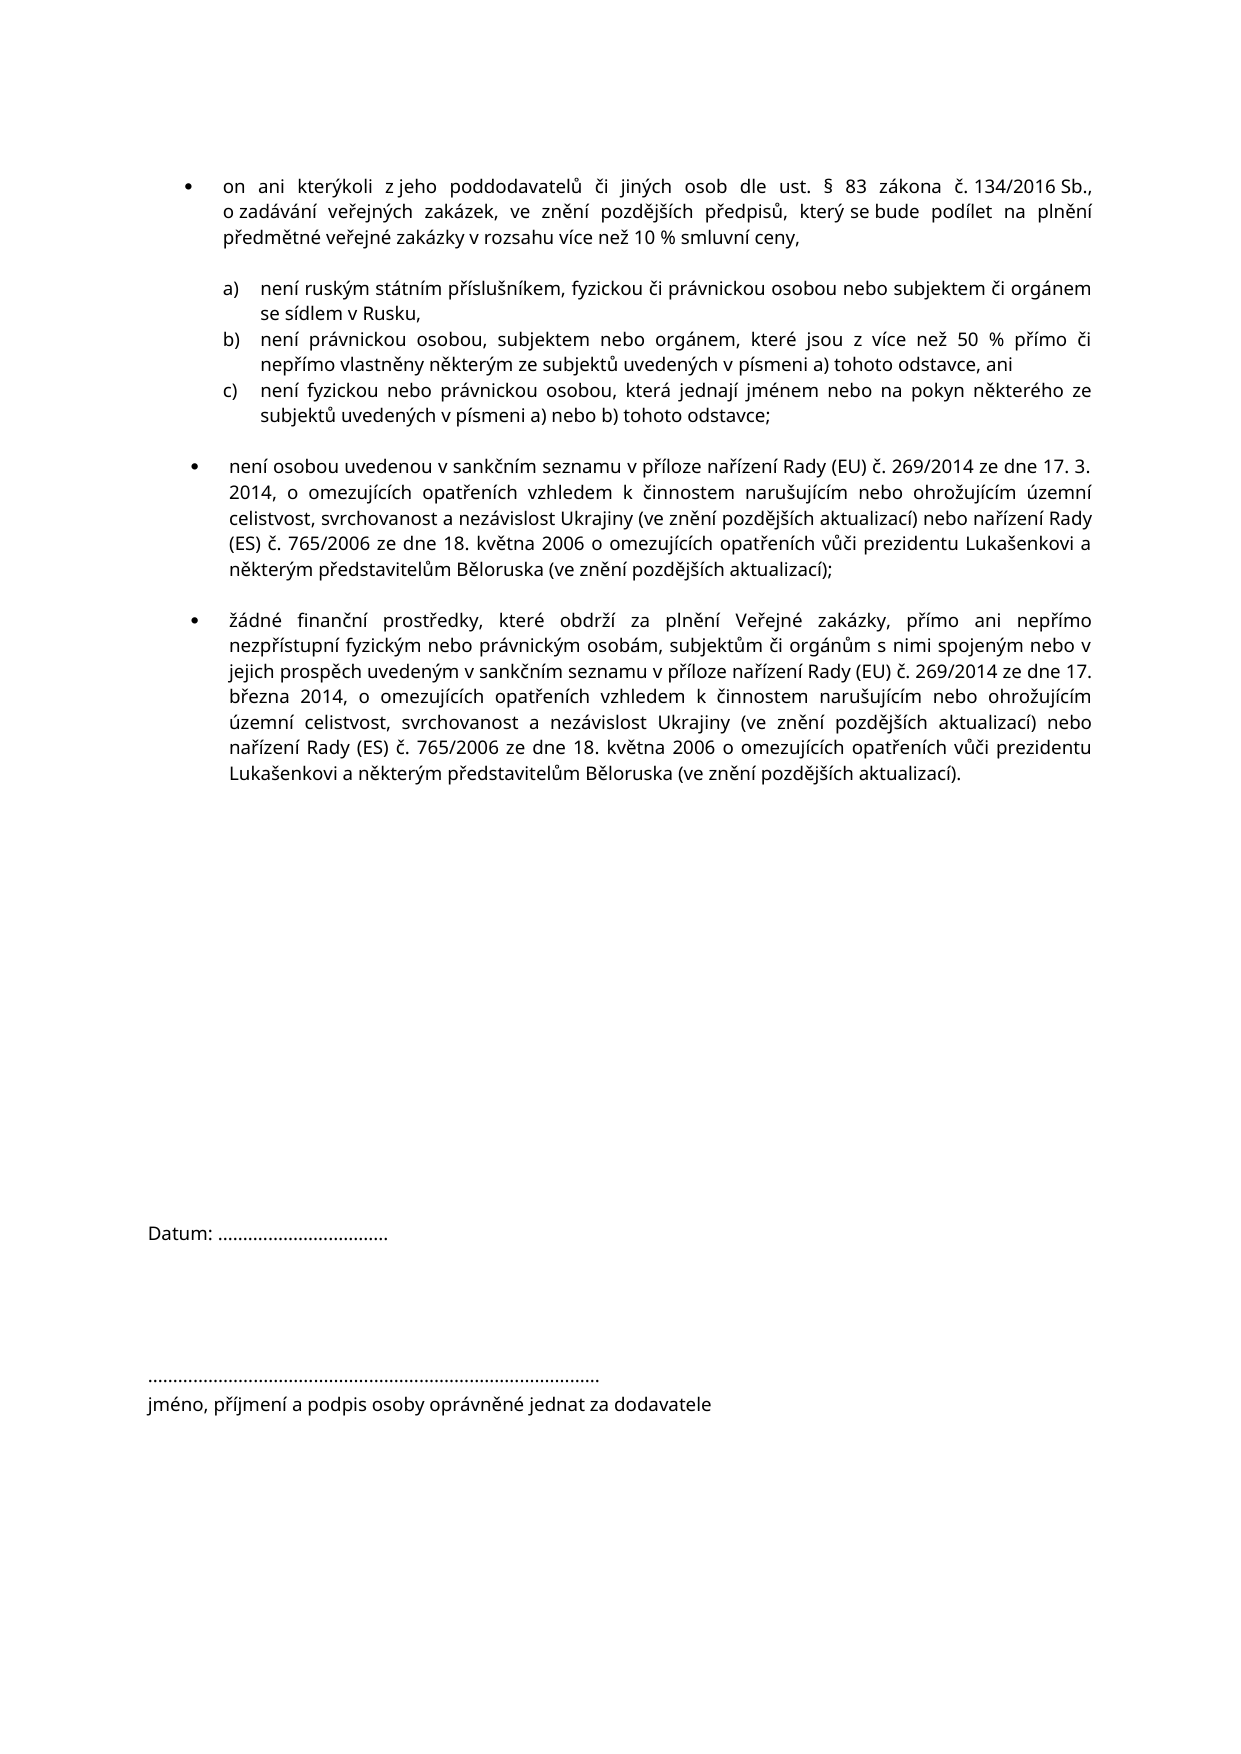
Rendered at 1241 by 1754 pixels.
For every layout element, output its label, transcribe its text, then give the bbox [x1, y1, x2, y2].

text jméno, příjmení a podpis osoby oprávněné jednat za dodavatele [148, 1392, 1093, 1417]
list není právnickou osobou, subjektem nebo orgánem, které jsou z více než 50 % přímo či nepřímo vlastněny některým ze subjektů uvedených v písmeni a) tohoto odstavce, ani [223, 326, 1093, 377]
list žádné finanční prostředky, které obdrží za plnění Veřejné zakázky, přímo ani nepřímo nezpřístupní fyzickým nebo právnickým osobám, subjektům či orgánům s nimi spojeným nebo v jejich prospěch uvedeným v sankčním seznamu v příloze nařízení Rady (EU) č. 269/2014 ze dne 17. března 2014, o omezujících opatřeních vzhledem k činnostem narušujícím nebo ohrožujícím územní celistvost, svrchovanost a nezávislost Ukrajiny (ve znění pozdějších aktualizací) nebo nařízení Rady (ES) č. 765/2006 ze dne 18. května 2006 o omezujících opatřeních vůči prezidentu Lukašenkovi a některým představitelům Běloruska (ve znění pozdějších aktualizací). [191, 607, 1093, 786]
text .......................................................................................... [148, 1362, 1093, 1388]
list on ani kterýkoli z jeho poddodavatelů či jiných osob dle ust. § 83 zákona č. 134/2016 Sb., o zadávání veřejných zakázek, ve znění pozdějších předpisů, který se bude podílet na plnění předmětné veřejné zakázky v rozsahu více než 10 % smluvní ceny, [185, 173, 1093, 250]
list není ruským státním příslušníkem, fyzickou či právnickou osobou nebo subjektem či orgánem se sídlem v Rusku, [223, 275, 1093, 326]
list není fyzickou nebo právnickou osobou, která jednají jménem nebo na pokyn některého ze subjektů uvedených v písmeni a) nebo b) tohoto odstavce; [223, 377, 1093, 428]
list není osobou uvedenou v sankčním seznamu v příloze nařízení Rady (EU) č. 269/2014 ze dne 17. 3. 2014, o omezujících opatřeních vzhledem k činnostem narušujícím nebo ohrožujícím územní celistvost, svrchovanost a nezávislost Ukrajiny (ve znění pozdějších aktualizací) nebo nařízení Rady (ES) č. 765/2006 ze dne 18. května 2006 o omezujících opatřeních vůči prezidentu Lukašenkovi a některým představitelům Běloruska (ve znění pozdějších aktualizací); [191, 454, 1093, 581]
text Datum: .................................. [148, 1220, 1093, 1246]
